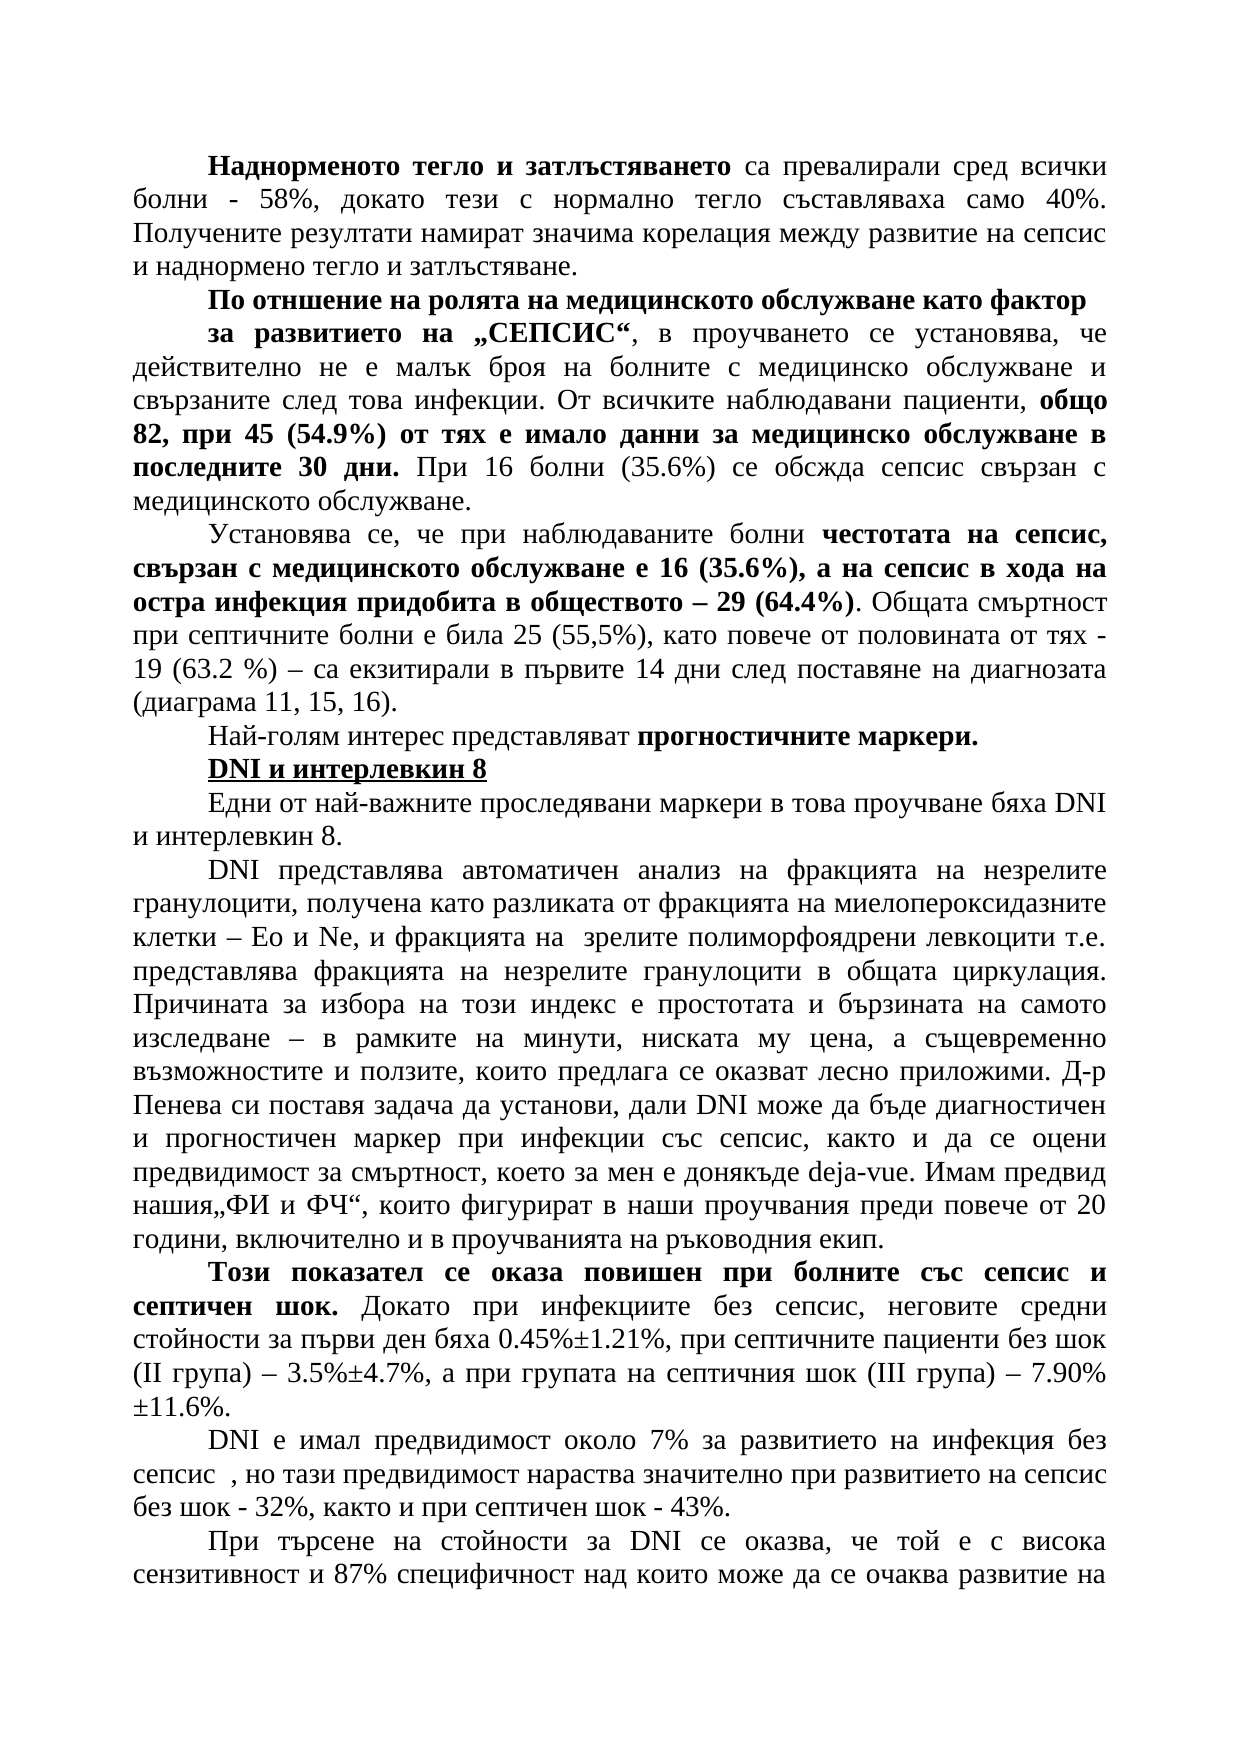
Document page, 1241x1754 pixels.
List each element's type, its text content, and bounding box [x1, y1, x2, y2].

text Наднорменото тегло и затлъстяването са превалирали сред всички болни - 58%, докато тези с нормално тегло съставляваха само 40%. Получените резултати намират значима корелация между развитие на сепсис и наднормено тегло и затлъстяване. [133, 148, 1108, 282]
text Едни от най-важните проследявани маркери в това проучване бяха DNI и интерлевкин 8. [133, 785, 1108, 852]
text По отншение на ролята на медицинското обслужване като фактор [133, 282, 1108, 315]
text Установява се, че при наблюдаваните болни честотата на сепсис, свързан с медицинското обслужване е 16 (35.6%), а на сепсис в хода на остра инфекция придобита в обществото – 29 (64.4%). Общата смъртност при септичните болни е била 25 (55,5%), като повече от половината от тях - 19 (63.2 %) – са екзитирали в първите 14 дни след поставяне на диагнозата (диаграма 11, 15, 16). [133, 517, 1108, 718]
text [133, 1523, 1108, 1590]
text Най-голям интерес представляват прогностичните маркери. [133, 718, 1108, 751]
text за развитието на „СЕПСИС“, в проучването се установява, че действително не е малък броя на болните с медицинско обслужване и свързаните след това инфекции. От всичките наблюдавани пациенти, общо 82, при 45 (54.9%) от тях е имало данни за медицинско обслужване в последните 30 дни. При 16 болни (35.6%) се обсжда сепсис свързан с медицинското обслужване. [133, 315, 1108, 517]
text DNI и интерлевкин 8 [133, 751, 1108, 785]
text DNI е имал предвидимост около 7% за развитието на инфекция без сепсис , но тази предвидимост нараства значително при развитието на сепсис без шок - 32%, както и при септичен шок - 43%. [133, 1422, 1108, 1523]
text Този показател се оказа повишен при болните със сепсис и септичен шок. Докато при инфекциите без сепсис, неговите средни стойности за първи ден бяха 0.45%±1.21%, при септичните пациенти без шок (II група) – 3.5%±4.7%, а при групата на септичния шок (III група) – 7.90%±11.6%. [133, 1254, 1108, 1422]
text DNI представлява автоматичен анализ на фракцията на незрелите гранулоцити, получена като разликата от фракцията на миелопероксидазните клетки – Eo и Ne, и фракцията на зрелите полиморфоядрени левкоцити т.е. представлява фракцията на незрелите гранулоцити в общата циркулация. Причината за избора на този индекс е простотата и бързината на самото изследване – в рамките на минути, ниската му цена, а същевременно възможностите и ползите, които предлага се оказват лесно приложими. Д-р Пенева си поставя задача да установи, дали DNI може да бъде диагностичен и прогностичен маркер при инфекции със сепсис, както и да се оцени предвидимост за смъртност, което за мен е донякъде deja-vuе. Имам предвид нашия„ФИ и ФЧ“, които фигурират в наши проучвания преди повече от 20 години, включително и в проучванията на ръководния екип. [133, 852, 1108, 1254]
